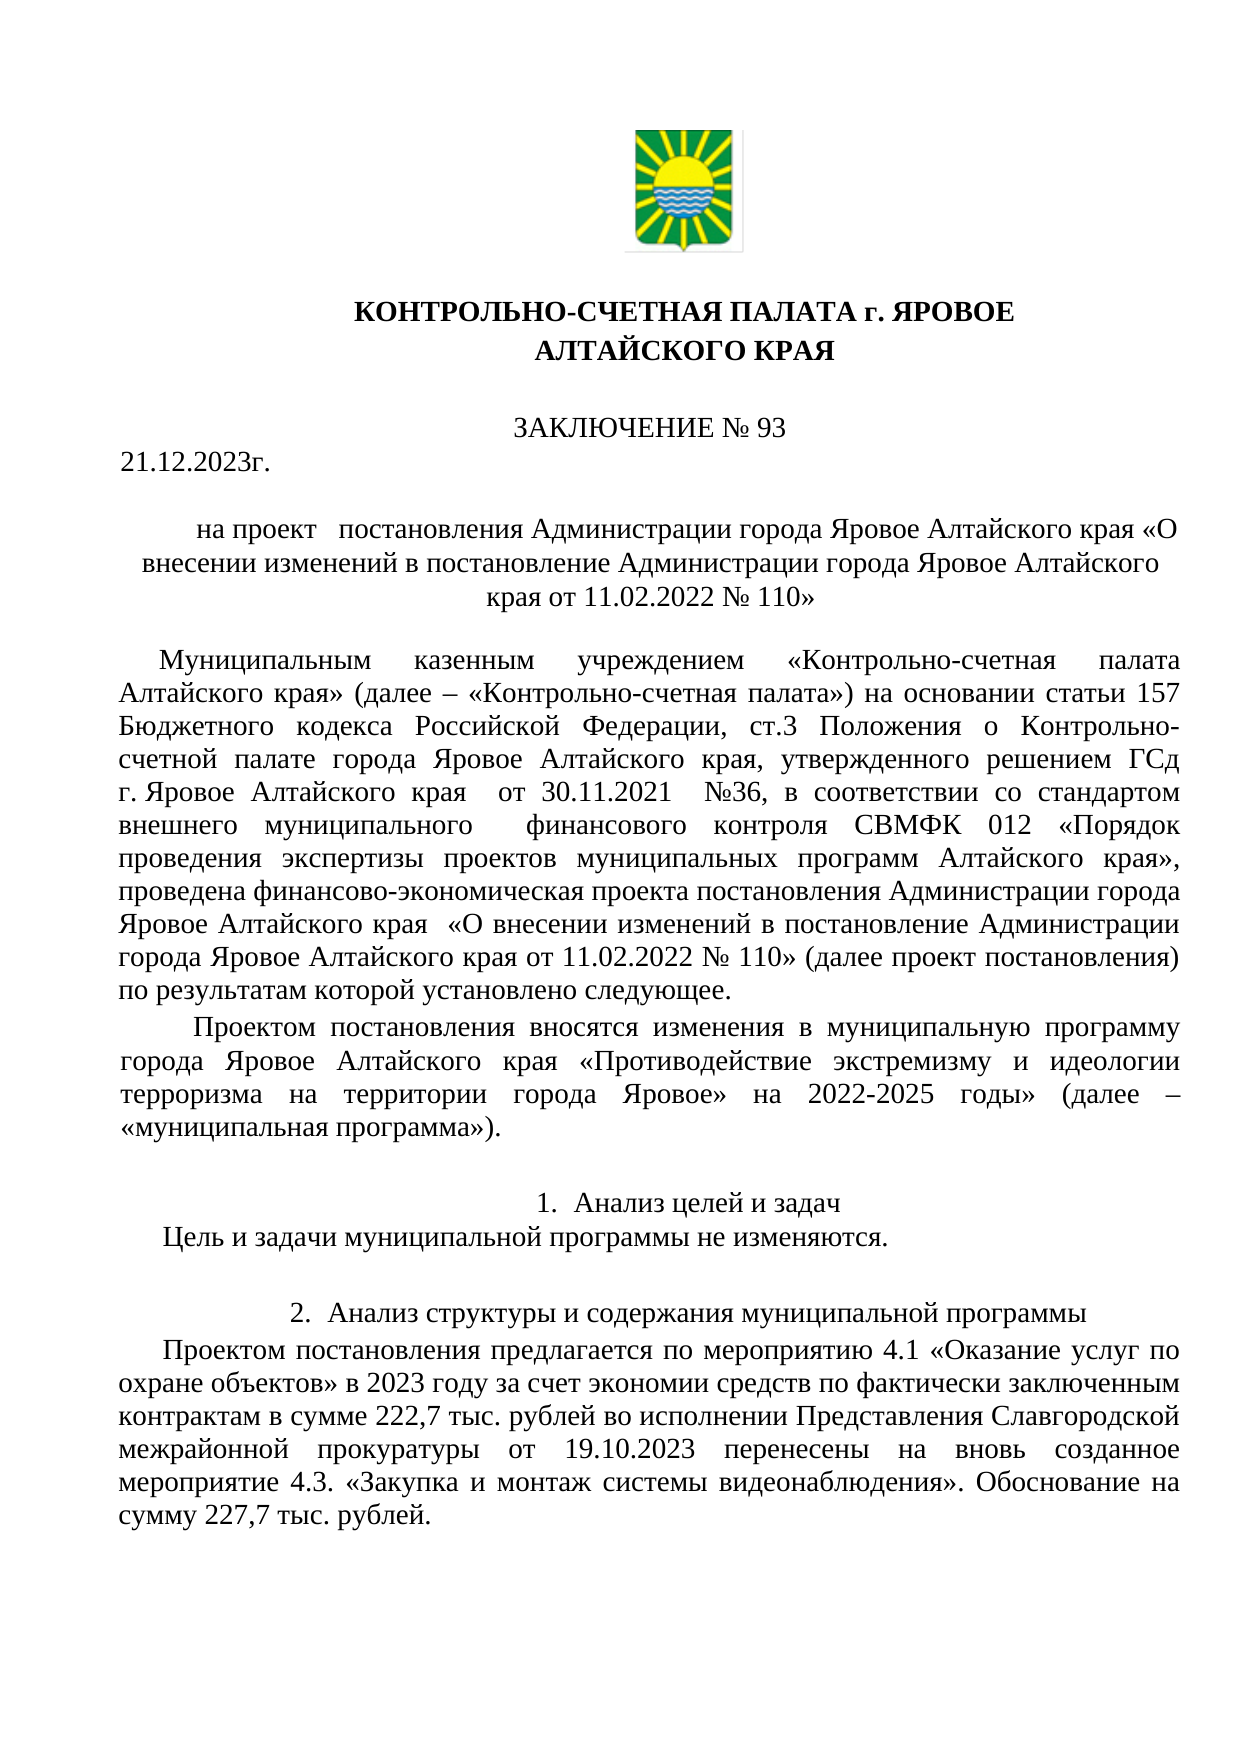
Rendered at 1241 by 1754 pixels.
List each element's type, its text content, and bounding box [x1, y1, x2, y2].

list Анализ структуры и содержания муниципальной программы [195, 1295, 1181, 1328]
text 21.12.2023г. [120, 445, 1181, 478]
list Анализ целей и задач [195, 1186, 1181, 1219]
text Проектом постановления вносятся изменения в муниципальную программу города Яровое Алтайского края «Противодействие экстремизму и идеологии терроризма на территории города Яровое» на 2022-2025 годы» (далее – «муниципальная программа»). [120, 1011, 1181, 1142]
text Муниципальным казенным учреждением «Контрольно-счетная палата Алтайского края» (далее – «Контрольно-счетная палата») на основании статьи 157 Бюджетного кодекса Российской Федерации, ст.3 Положения о Контрольно- счетной палате города Яровое Алтайского края, утвержденного решением ГСд г. Яровое Алтайского края от 30.11.2021 №36, в соответствии со стандартом внешнего муниципального финансового контроля СВМФК 012 «Порядок проведения экспертизы проектов муниципальных программ Алтайского края», проведена финансово-экономическая проекта постановления Администрации города Яровое Алтайского края «О внесении изменений в постановление Администрации города Яровое Алтайского края от 11.02.2022 № 110» (далее проект постановления) по результатам которой установлено следующее. [118, 643, 1181, 1005]
list Цель и задачи муниципальной программы не изменяются. [162, 1219, 1181, 1253]
picture [624, 130, 745, 254]
text на проект постановления Администрации города Яровое Алтайского края «О внесении изменений в постановление Администрации города Яровое Алтайского края от 11.02.2022 № 110» [120, 512, 1181, 612]
text Проектом постановления предлагается по мероприятию 4.1 «Оказание услуг по охране объектов» в 2023 году за счет экономии средств по фактически заключенным контрактам в сумме 222,7 тыс. рублей во исполнении Представления Славгородской межрайонной прокуратуры от 19.10.2023 перенесены на вновь созданное мероприятие 4.3. «Закупка и монтаж системы видеонаблюдения». Обоснование на сумму 227,7 тыс. рублей. [118, 1333, 1181, 1531]
text ЗАКЛЮЧЕНИЕ № 93 [118, 406, 1181, 445]
